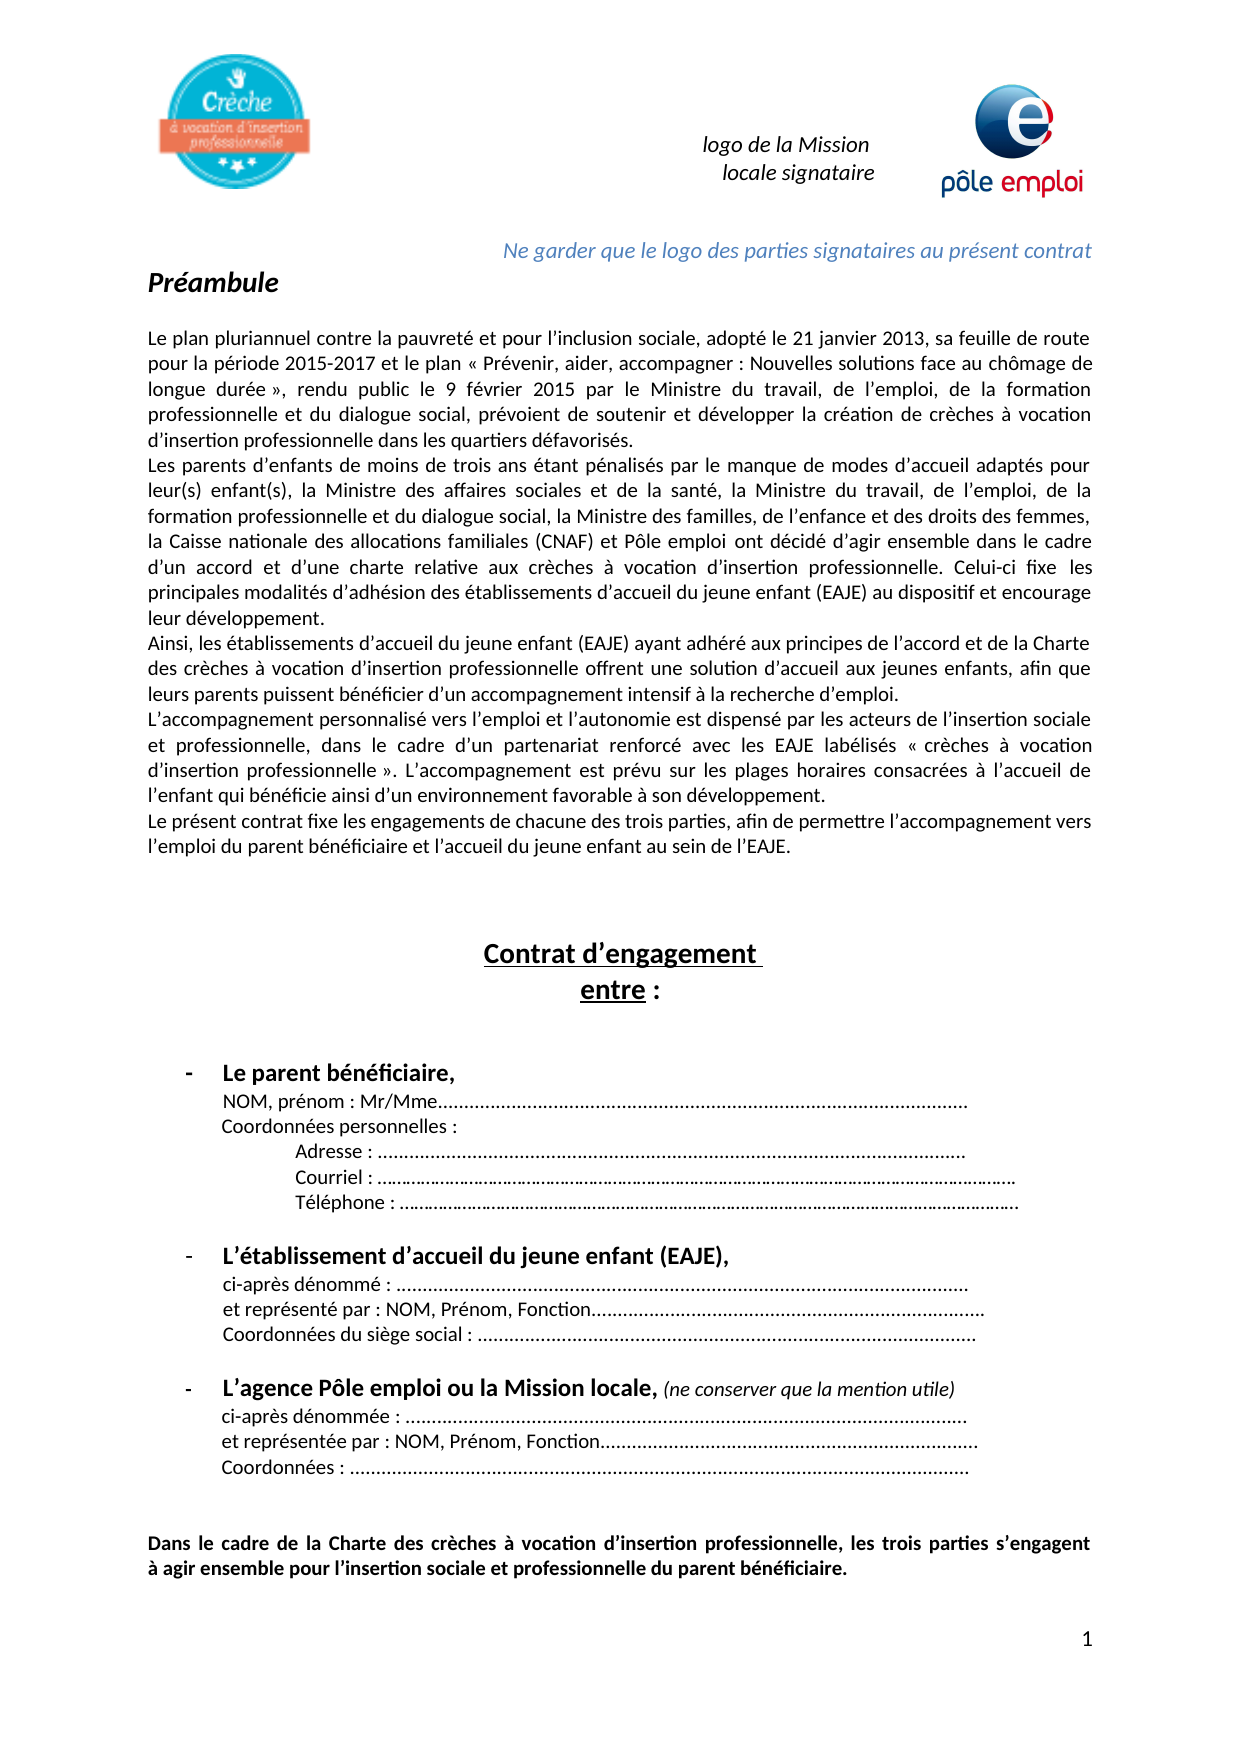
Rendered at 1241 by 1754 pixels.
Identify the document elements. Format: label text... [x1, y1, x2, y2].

picture [931, 73, 1093, 209]
text ci-après dénommée : ........................................................................................................... [185, 1403, 1093, 1428]
text entre : [148, 971, 1093, 1006]
list Coordonnées du siège social : ............................................................................................... [223, 1322, 1093, 1347]
text Dans le cadre de la Charte des crèches à vocation d’insertion professionnelle, les trois parties s’engagent à agir ensemble pour l’insertion sociale et professionnelle du parent bénéficiaire. [148, 1530, 1093, 1581]
text L’accompagnement personnalisé vers l’emploi et l’autonomie est dispensé par les acteurs de l’insertion sociale et professionnelle, dans le cadre d’un partenariat renforcé avec les EAJE labélisés « crèches à vocation d’insertion professionnelle ». L’accompagnement est prévu sur les plages horaires consacrées à l’accueil de l’enfant qui bénéficie ainsi d’un environnement favorable à son développement. [148, 706, 1093, 808]
text Ainsi, les établissements d’accueil du jeune enfant (EAJE) ayant adhéré aux principes de l’accord et de la Charte des crèches à vocation d’insertion professionnelle offrent une solution d’accueil aux jeunes enfants, afin que leurs parents puissent bénéficier d’un accompagnement intensif à la recherche d’emploi. [148, 630, 1093, 706]
text Adresse : ................................................................................................................ [221, 1139, 1093, 1164]
text Contrat d’engagement [148, 935, 1093, 971]
text Courriel : ……………………………………………………………………………………………………………………. [221, 1164, 1093, 1189]
list NOM, prénom : Mr/Mme..................................................................................................... [223, 1088, 1093, 1113]
text Le plan pluriannuel contre la pauvreté et pour l’inclusion sociale, adopté le 21 janvier 2013, sa feuille de route pour la période 2015-2017 et le plan « Prévenir, aider, accompagner : Nouvelles solutions face au chômage de longue durée », rendu public le 9 février 2015 par le Ministre du travail, de l’emploi, de la formation professionnelle et du dialogue social, prévoient de soutenir et développer la création de crèches à vocation d’insertion professionnelle dans les quartiers défavorisés. [148, 325, 1093, 452]
text Téléphone : ………………………………………………………………………………………………………………… [221, 1189, 1093, 1215]
text Le présent contrat fixe les engagements de chacune des trois parties, afin de permettre l’accompagnement vers l’emploi du parent bénéficiaire et l’accueil du jeune enfant au sein de l’EAJE. [148, 808, 1093, 859]
list et représenté par : NOM, Prénom, Fonction........................................................................... [223, 1296, 1093, 1322]
list ci-après dénommé : ............................................................................................................. [223, 1271, 1093, 1296]
list Le parent bénéficiaire, [185, 1057, 1093, 1088]
list L’agence Pôle emploi ou la Mission locale, (ne conserver que la mention utile) [185, 1372, 1093, 1403]
list L’établissement d’accueil du jeune enfant (EAJE), [185, 1240, 1093, 1271]
text Les parents d’enfants de moins de trois ans étant pénalisés par le manque de modes d’accueil adaptés pour leur(s) enfant(s), la Ministre des affaires sociales et de la santé, la Ministre du travail, de l’emploi, de la formation professionnelle et du dialogue social, la Ministre des familles, de l’enfance et des droits des femmes, la Caisse nationale des allocations familiales (CNAF) et Pôle emploi ont décidé d’agir ensemble dans le cadre d’un accord et d’une charte relative aux crèches à vocation d’insertion professionnelle. Celui-ci fixe les principales modalités d’adhésion des établissements d’accueil du jeune enfant (EAJE) au dispositif et encourage leur développement. [148, 452, 1093, 630]
text Coordonnées personnelles : [148, 1113, 1093, 1139]
text Coordonnées : ...................................................................................................................... [185, 1454, 1093, 1479]
text Préambule [148, 264, 1093, 300]
text et représentée par : NOM, Prénom, Fonction........................................................................ [185, 1428, 1093, 1454]
picture [147, 54, 322, 189]
